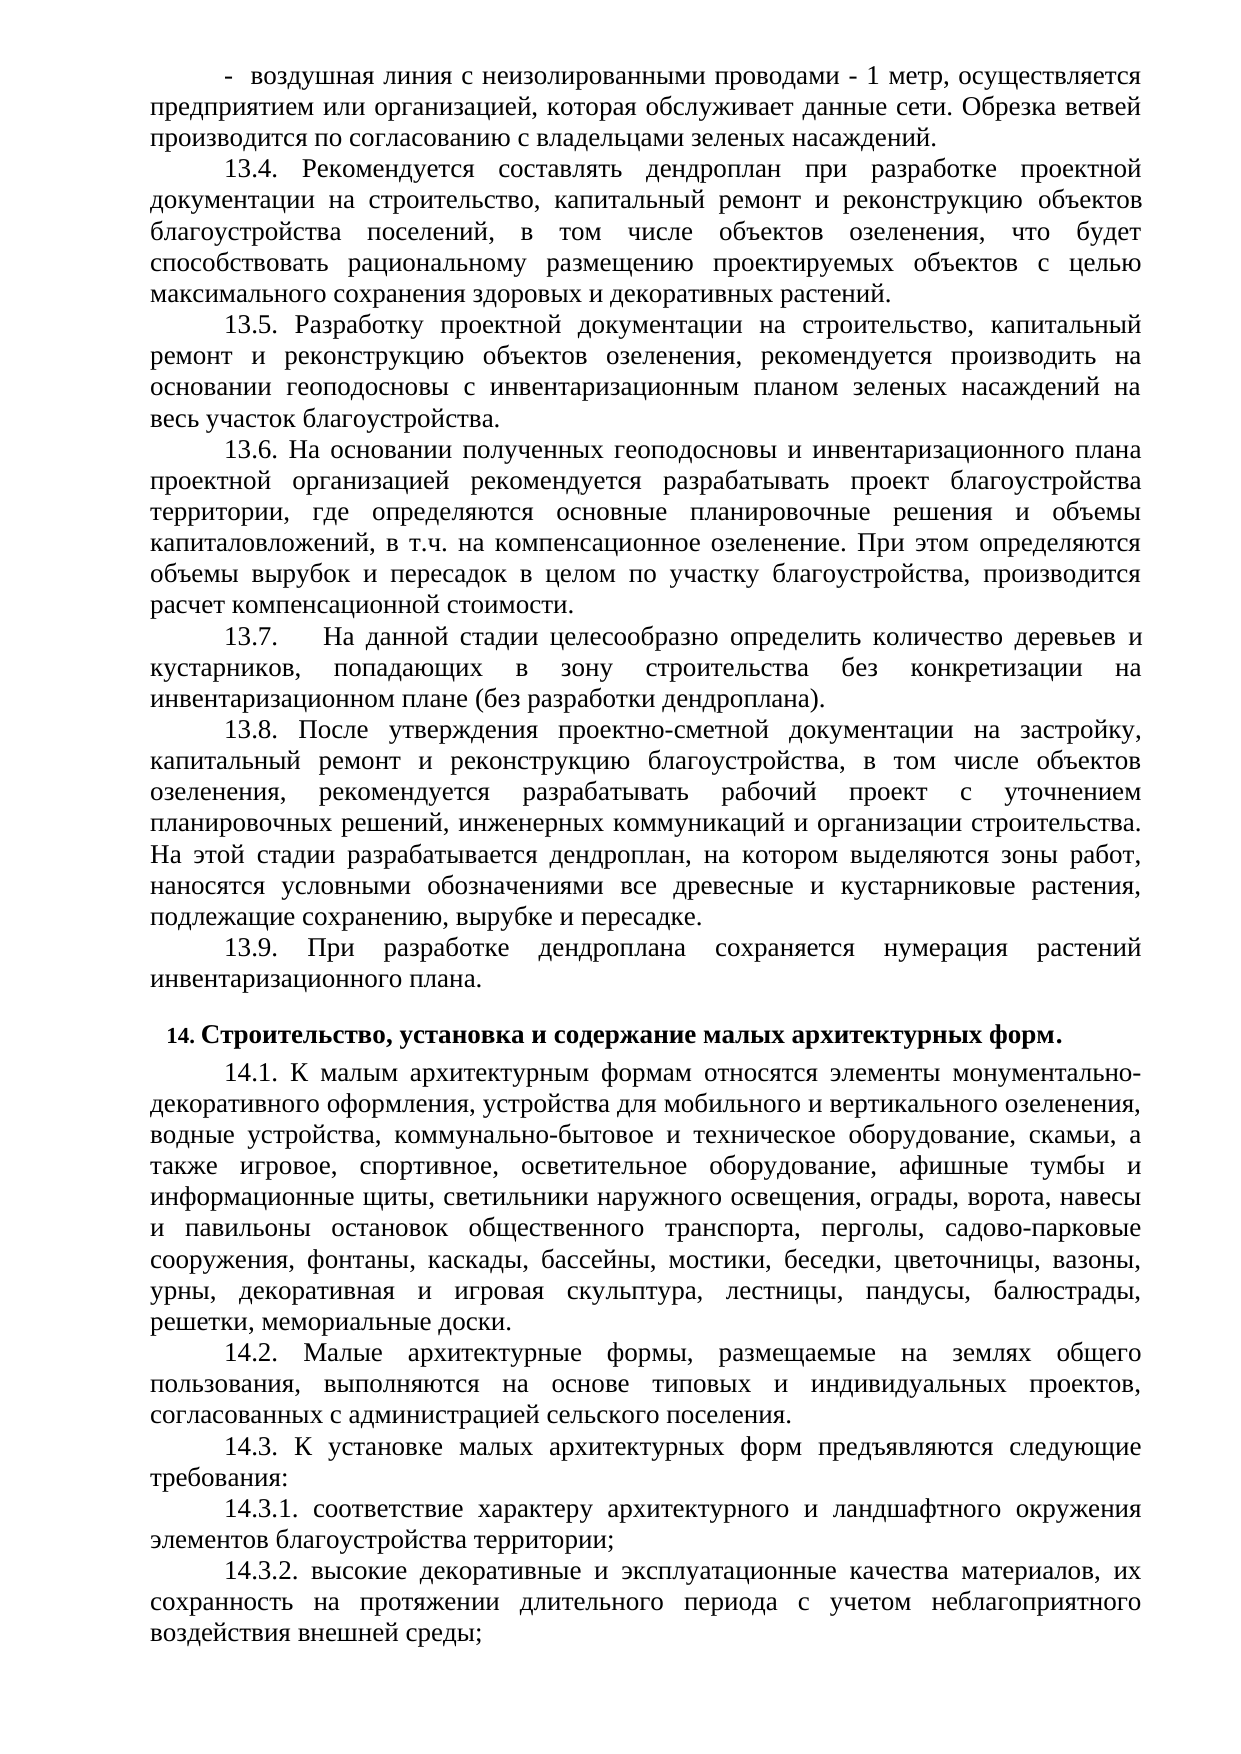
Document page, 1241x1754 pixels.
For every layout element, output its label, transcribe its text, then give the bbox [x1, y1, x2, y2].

text 14.1. К малым архитектурным формам относятся элементы монументально-декоративного оформления, устройства для мобильного и вертикального озеленения, водные устройства, коммунально-бытовое и техническое оборудование, скамьи, а также игровое, спортивное, осветительное оборудование, афишные тумбы и информационные щиты, светильники наружного освещения, ограды, ворота, навесы и павильоны остановок общественного транспорта, перголы, садово-парковые сооружения, фонтаны, каскады, бассейны, мостики, беседки, цветочницы, вазоны, урны, декоративная и игровая скульптура, лестницы, пандусы, балюстрады, решетки, мемориальные доски. [150, 1056, 1143, 1336]
text 14.3.1. соответствие характеру архитектурного и ландшафтного окружения элементов благоустройства территории; [150, 1492, 1143, 1554]
text 13.9. При разработке дендроплана сохраняется нумерация растений инвентаризационного плана. [150, 931, 1143, 993]
text 13.6. На основании полученных геоподосновы и инвентаризационного плана проектной организацией рекомендуется разрабатывать проект благоустройства территории, где определяются основные планировочные решения и объемы капиталовложений, в т.ч. на компенсационное озеленение. При этом определяются объемы вырубок и пересадок в целом по участку благоустройства, производится расчет компенсационной стоимости. [150, 433, 1143, 620]
subtitle 14. Строительство, установка и содержание малых архитектурных форм. [150, 1018, 1078, 1049]
text 13.8. После утверждения проектно-сметной документации на застройку, капитальный ремонт и реконструкцию благоустройства, в том числе объектов озеленения, рекомендуется разрабатывать рабочий проект с уточнением планировочных решений, инженерных коммуникаций и организации строительства. На этой стадии разрабатывается дендроплан, на котором выделяются зоны работ, наносятся условными обозначениями все древесные и кустарниковые растения, подлежащие сохранению, вырубке и пересадке. [150, 713, 1143, 931]
text 13.4. Рекомендуется составлять дендроплан при разработке проектной документации на строительство, капитальный ремонт и реконструкцию объектов благоустройства поселений, в том числе объектов озеленения, что будет способствовать рациональному размещению проектируемых объектов с целью максимального сохранения здоровых и декоративных растений. [150, 152, 1143, 308]
text 13.7. На данной стадии целесообразно определить количество деревьев и кустарников, попадающих в зону строительства без конкретизации на инвентаризационном плане (без разработки дендроплана). [150, 620, 1143, 713]
text 14.2. Малые архитектурные формы, размещаемые на землях общего пользования, выполняются на основе типовых и индивидуальных проектов, согласованных с администрацией сельского поселения. [150, 1336, 1143, 1429]
text 13.5. Разработку проектной документации на строительство, капитальный ремонт и реконструкцию объектов озеленения, рекомендуется производить на основании геоподосновы с инвентаризационным планом зеленых насаждений на весь участок благоустройства. [150, 308, 1143, 433]
text 14.3. К установке малых архитектурных форм предъявляются следующие требования: [150, 1429, 1143, 1492]
list воздушная линия с неизолированными проводами - 1 метр, осуществляется предприятием или организацией, которая обслуживает данные сети. Обрезка ветвей производится по согласованию с владельцами зеленых насаждений. [150, 59, 1143, 152]
text 14.3.2. высокие декоративные и эксплуатационные качества материалов, их сохранность на протяжении длительного периода с учетом неблагоприятного воздействия внешней среды; [150, 1554, 1143, 1648]
